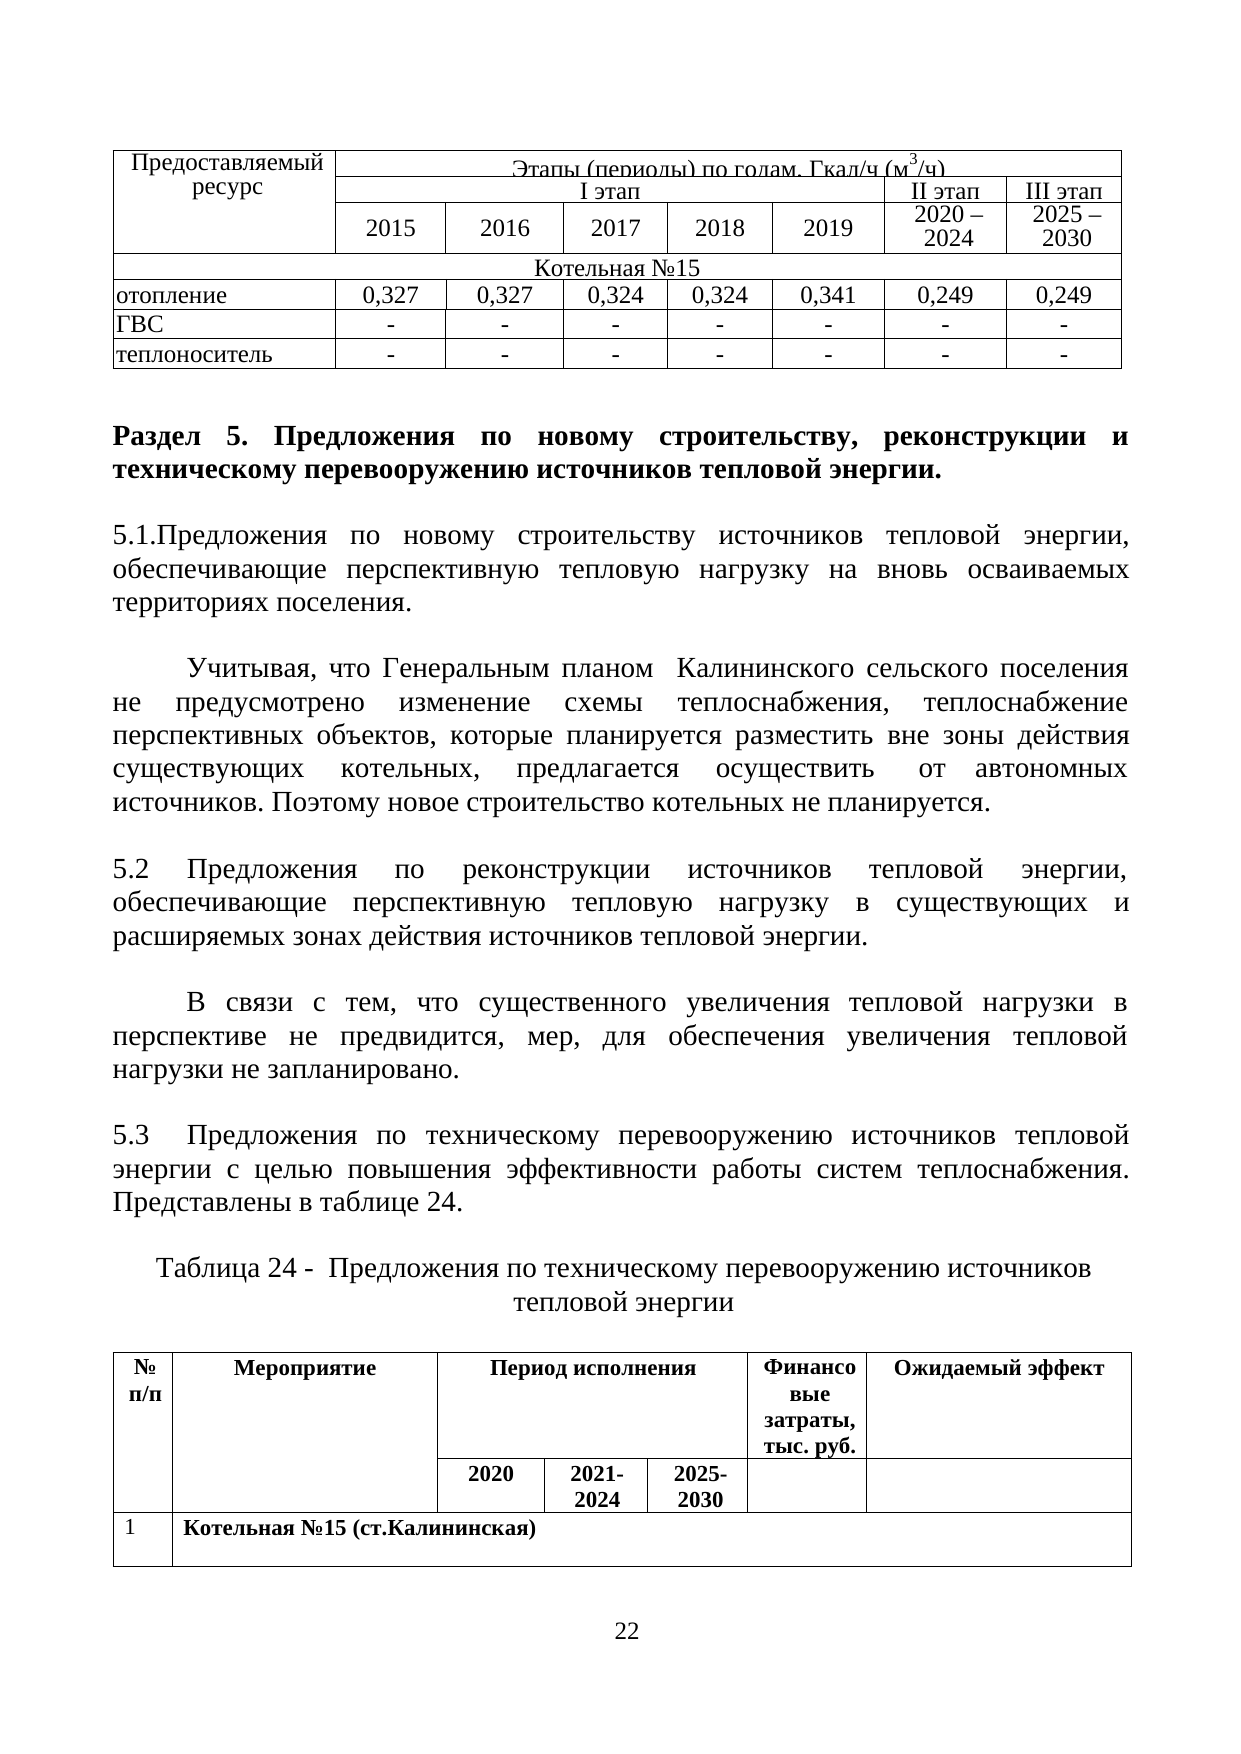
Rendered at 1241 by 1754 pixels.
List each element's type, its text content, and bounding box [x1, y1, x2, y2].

text 22 [112, 1616, 1154, 1645]
text Таблица 24 - Предложения по техническому перевооружению источников тепловой энергии [153, 1251, 1094, 1318]
table_cell - [336, 339, 445, 368]
table_cell 2017 [564, 203, 667, 253]
table_cell 0,327 [447, 280, 563, 309]
text Раздел 5. Предложения по новому строительству, реконструкции и техническому перевооружению источников тепловой энергии. [112, 418, 1135, 485]
table_cell 2018 [668, 203, 772, 253]
table_cell 0,249 [885, 280, 1006, 309]
table_cell - [668, 310, 772, 338]
table_cell - [668, 339, 772, 368]
table_header Период исполнения [438, 1353, 747, 1458]
table_cell 2020 [438, 1459, 544, 1512]
text тепловой нагрузки в увеличения тепловой [839, 985, 1127, 1051]
text 5.1.Предложения по новому строительству источников тепловой энергии, обеспечивающие перспективную тепловую нагрузку на вновь осваиваемых территориях поселения. [112, 518, 1130, 618]
table_cell 2019 [773, 203, 884, 253]
table_cell - [885, 310, 1006, 338]
table_header Этапы (периоды) по годам, Гкал/ч (м3/ч) [336, 151, 1121, 176]
table_header № п/п [114, 1353, 172, 1512]
table_cell [867, 1459, 1131, 1512]
table_header Предоставляемый ресурс [114, 151, 335, 253]
table_cell - [336, 310, 445, 338]
text В связи с тем, что существенного увеличения перспективе не предвидится, мер, для обеспечения нагрузки не запланировано. [112, 985, 836, 1084]
table_cell 2021-2024 [545, 1459, 647, 1512]
table_cell - [1007, 339, 1121, 368]
table_header Финансо вые затраты, тыс. руб. [748, 1353, 866, 1458]
table_cell II этап [885, 177, 1006, 202]
table_cell III этап [1007, 177, 1121, 202]
table_cell - [773, 339, 884, 368]
table_cell - [446, 310, 563, 338]
table_cell - [446, 339, 563, 368]
table_cell 0,324 [564, 280, 667, 309]
table_cell - [564, 339, 667, 368]
table_cell - [885, 339, 1006, 368]
table_cell 2025-2030 [648, 1459, 747, 1512]
table_cell Котельная №15 (ст.Калининская) [173, 1513, 1131, 1566]
table_header Ожидаемый эффект [867, 1353, 1131, 1458]
table_cell теплоноситель [114, 339, 335, 368]
table_cell - [1007, 310, 1121, 338]
table_cell 1 [114, 1513, 172, 1566]
table_header Мероприятие [173, 1353, 437, 1512]
text Учитывая, что Генеральным планом Калининского сельского поселения не предусмотрено изменение схемы теплоснабжения, теплоснабжение перспективных объектов, которые планируется разместить вне зоны действия существующих котельных, предлагается осуществить от автономных источников. Поэтому новое строительство котельных не планируется. [112, 651, 1135, 817]
table_cell отопление [114, 280, 335, 309]
table_cell 0,324 [668, 280, 772, 309]
table_cell ГВС [114, 310, 335, 338]
table_cell I этап [336, 177, 884, 202]
table_cell 0,327 [336, 280, 446, 309]
table_cell 2025 – 2030 [1007, 203, 1121, 253]
text 5.3 Предложения по техническому перевооружению источников тепловой энергии с целью повышения эффективности работы систем теплоснабжения. Представлены в таблице 24. [112, 1118, 1129, 1218]
table_cell 2020 – 2024 [885, 203, 1006, 253]
table_cell - [564, 310, 667, 338]
table_cell 0,341 [773, 280, 884, 309]
table_cell 0,249 [1007, 280, 1121, 309]
table_cell 2016 [446, 203, 563, 253]
text 5.2 Предложения по реконструкции источников тепловой энергии, обеспечивающие перспективную тепловую нагрузку в существующих и расширяемых зонах действия источников тепловой энергии. [112, 851, 1130, 952]
table_cell Котельная №15 [114, 254, 1121, 279]
table_cell - [773, 310, 884, 338]
table_cell [748, 1459, 866, 1512]
table_cell 2015 [336, 203, 445, 253]
